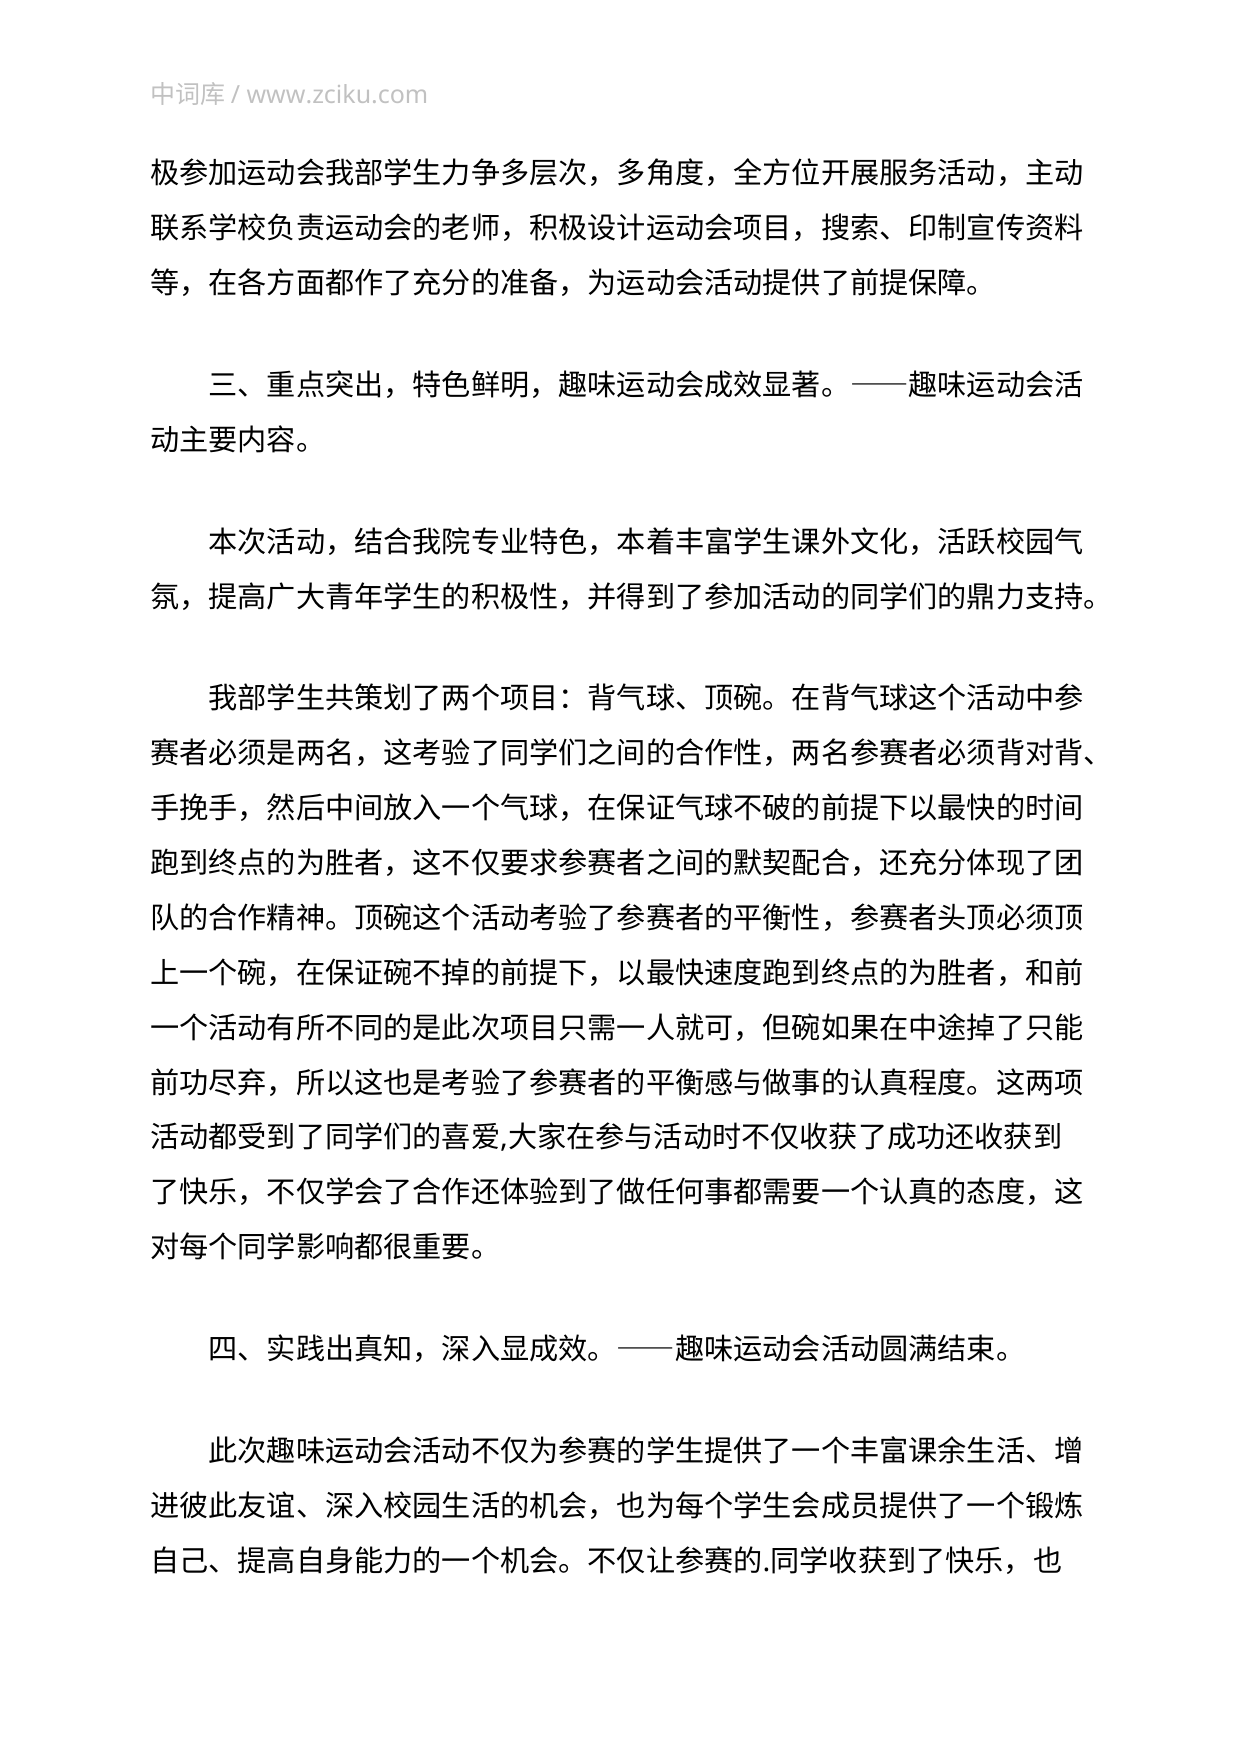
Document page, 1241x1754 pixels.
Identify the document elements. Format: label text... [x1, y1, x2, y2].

text 我部学生共策划了两个项目：背气球、顶碗。在背气球这个活动中参赛者必须是两名，这考验了同学们之间的合作性，两名参赛者必须背对背、手挽手，然后中间放入一个气球，在保证气球不破的前提下以最快的时间跑到终点的为胜者，这不仅要求参赛者之间的默契配合，还充分体现了团队的合作精神。顶碗这个活动考验了参赛者的平衡性，参赛者头顶必须顶上一个碗，在保证碗不掉的前提下，以最快速度跑到终点的为胜者，和前一个活动有所不同的是此次项目只需一人就可，但碗如果在中途掉了只能前功尽弃，所以这也是考验了参赛者的平衡感与做事的认真程度。这两项活动都受到了同学们的喜爱,大家在参与活动时不仅收获了成功还收获到了快乐，不仅学会了合作还体验到了做任何事都需要一个认真的态度，这对每个同学影响都很重要。 [150, 675, 1090, 1266]
text 四、实践出真知，深入显成效。——趣味运动会活动圆满结束。 [150, 1326, 1090, 1368]
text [150, 150, 1090, 302]
text 三、重点突出，特色鲜明，趣味运动会成效显著。——趣味运动会活动主要内容。 [150, 362, 1090, 459]
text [150, 1427, 1090, 1580]
text 本次活动，结合我院专业特色，本着丰富学生课外文化，活跃校园气氛，提高广大青年学生的积极性，并得到了参加活动的同学们的鼎力支持。 [150, 518, 1090, 615]
